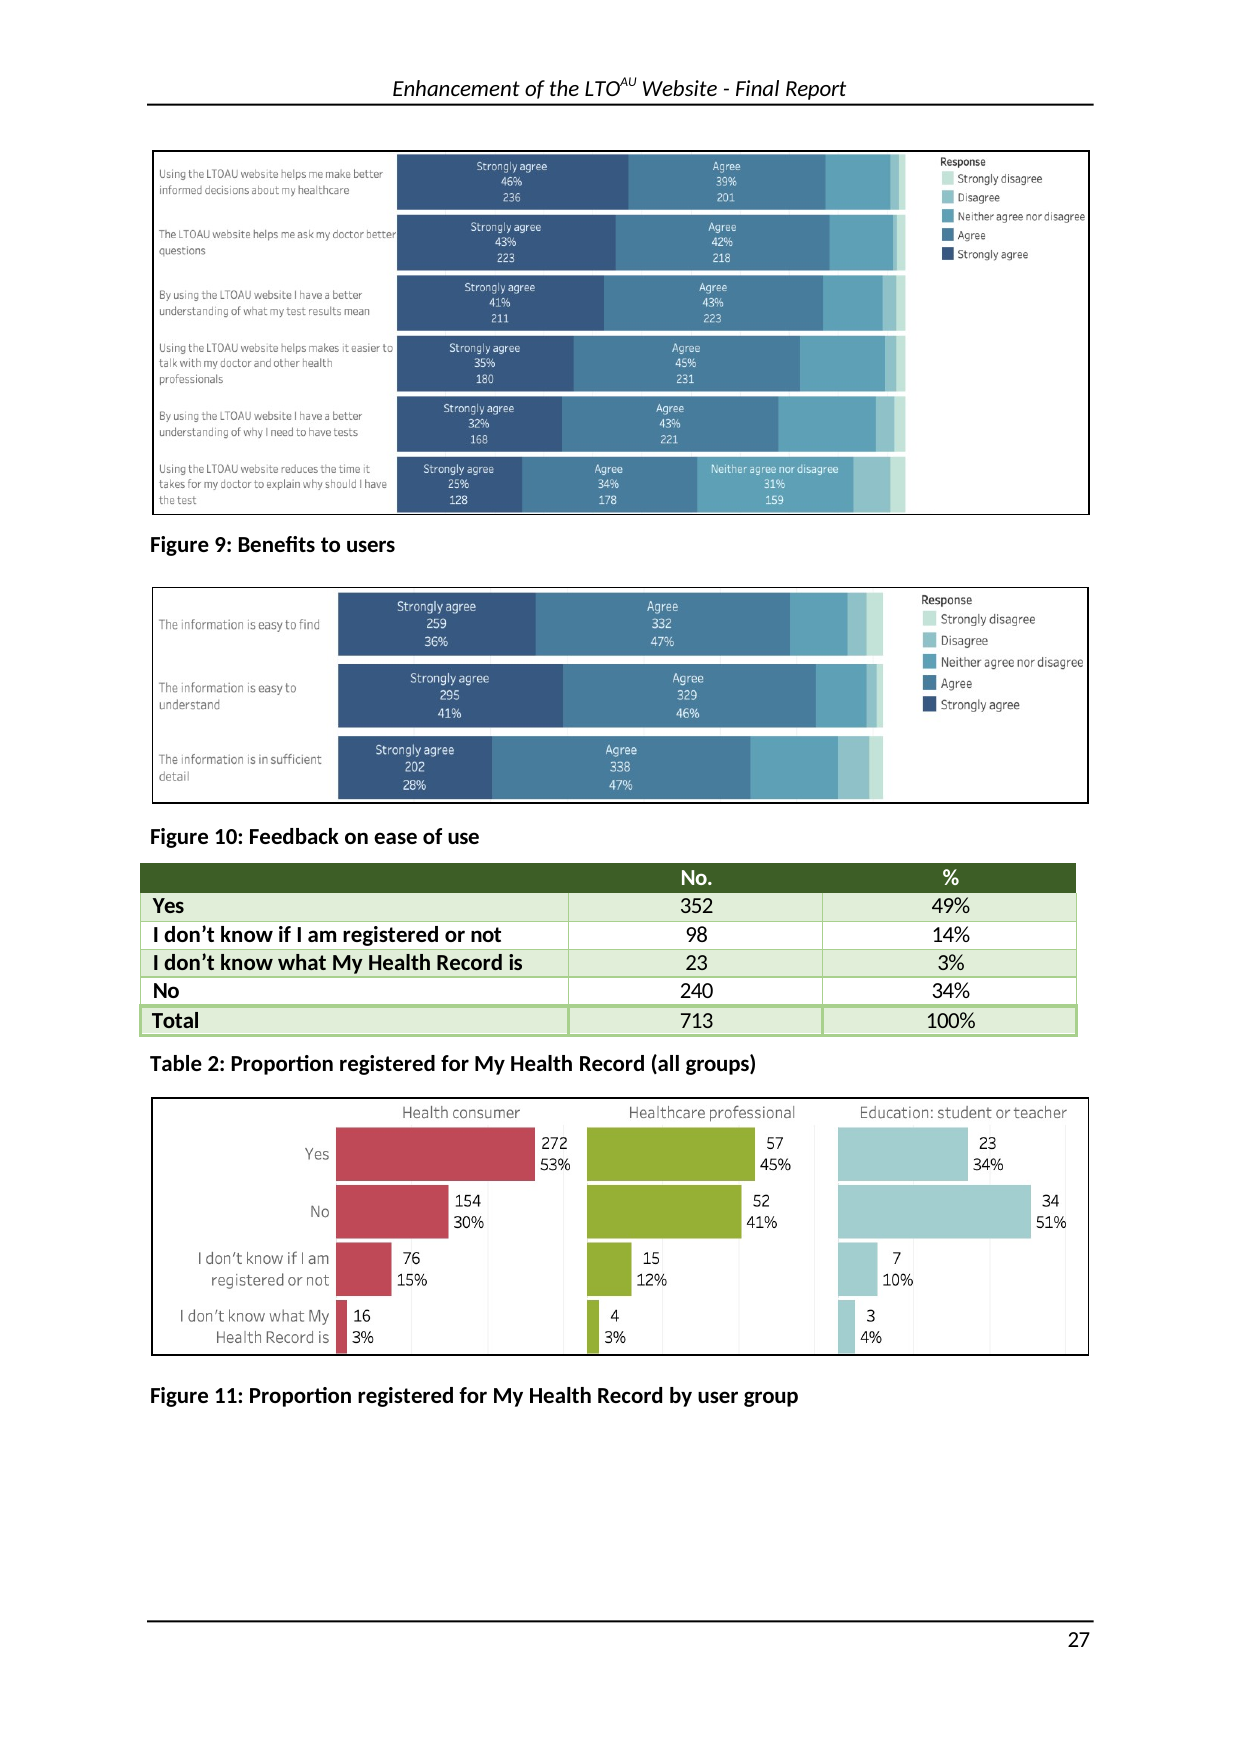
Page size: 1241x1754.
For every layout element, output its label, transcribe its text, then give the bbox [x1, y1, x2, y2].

table_cell Total [142, 1008, 567, 1033]
text Figure 9: Benefits to users [150, 530, 1184, 558]
picture [158, 152, 1085, 514]
table_cell 98 [569, 922, 822, 948]
table_cell 49% [823, 893, 1076, 921]
table_header [140, 863, 568, 893]
table_cell 352 [569, 893, 822, 921]
picture [181, 1105, 1067, 1354]
text Table 2: Proportion registered for My Health Record (all groups) [150, 1049, 1184, 1077]
table_cell 100% [824, 1008, 1075, 1033]
table_cell Yes [141, 893, 568, 921]
table_cell 240 [569, 978, 822, 1004]
table_header No. [568, 863, 822, 893]
table_cell No [141, 978, 568, 1004]
table_cell 713 [570, 1008, 821, 1033]
table_cell I don’t know what My Health Record is [141, 950, 568, 976]
table_cell 23 [569, 950, 822, 976]
table_cell 34% [823, 978, 1076, 1004]
picture [158, 588, 1083, 802]
table_cell I don’t know if I am registered or not [141, 922, 568, 948]
table_header % [822, 863, 1076, 893]
table_cell 14% [823, 922, 1076, 948]
table_cell 3% [823, 950, 1076, 976]
